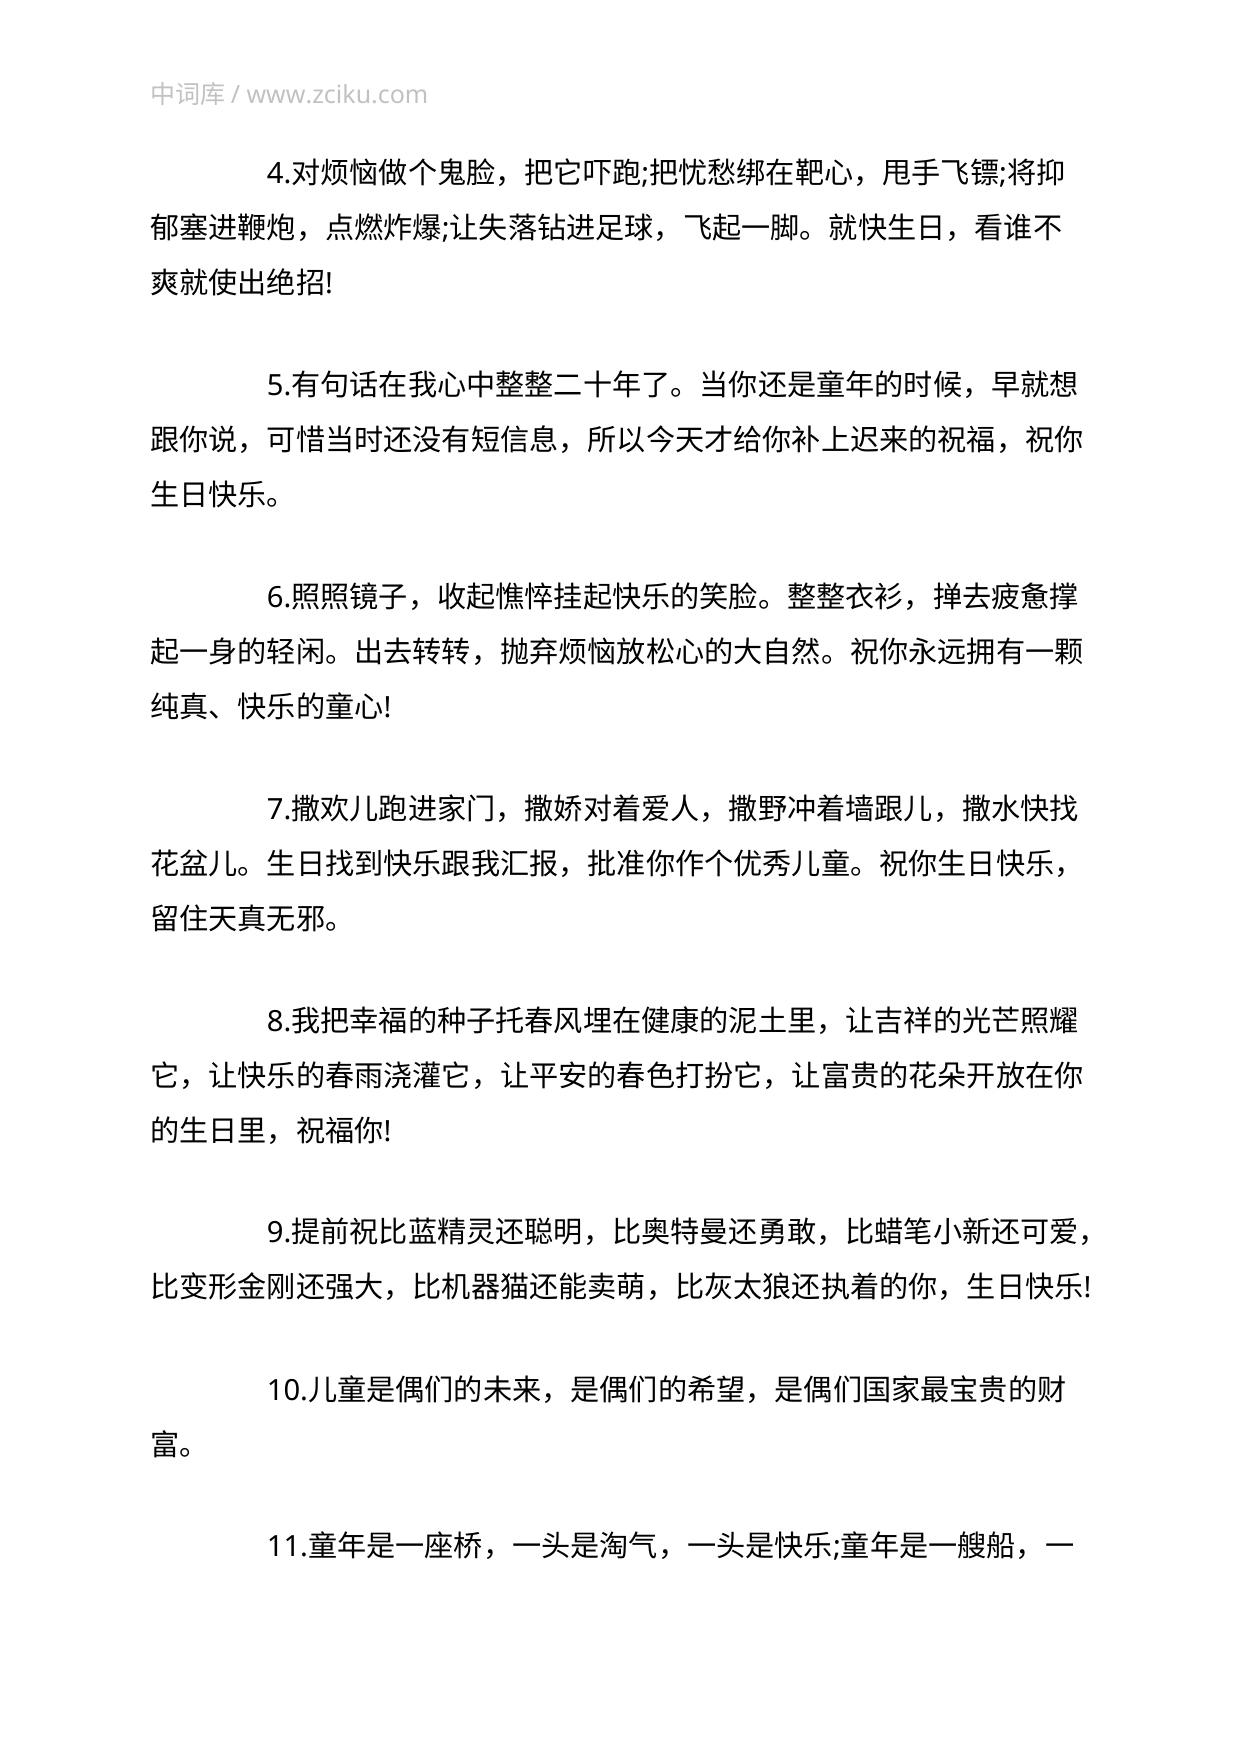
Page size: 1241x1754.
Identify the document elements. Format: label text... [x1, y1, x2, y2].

text 6.照照镜子，收起憔悴挂起快乐的笑脸。整整衣衫，掸去疲惫撑起一身的轻闲。出去转转，抛弃烦恼放松心的大自然。祝你永远拥有一颗纯真、快乐的童心! [150, 574, 1090, 726]
text 9.提前祝比蓝精灵还聪明，比奥特曼还勇敢，比蜡笔小新还可爱，比变形金刚还强大，比机器猫还能卖萌，比灰太狼还执着的你，生日快乐! [150, 1209, 1090, 1306]
text 4.对烦恼做个鬼脸，把它吓跑;把忧愁绑在靶心，甩手飞镖;将抑郁塞进鞭炮，点燃炸爆;让失落钻进足球，飞起一脚。就快生日，看谁不爽就使出绝招! [150, 150, 1090, 302]
text 5.有句话在我心中整整二十年了。当你还是童年的时候，早就想跟你说，可惜当时还没有短信息，所以今天才给你补上迟来的祝福，祝你生日快乐。 [150, 362, 1090, 514]
text 7.撒欢儿跑进家门，撒娇对着爱人，撒野冲着墙跟儿，撒水快找花盆儿。生日找到快乐跟我汇报，批准你作个优秀儿童。祝你生日快乐，留住天真无邪。 [150, 786, 1090, 938]
text 8.我把幸福的种子托春风埋在健康的泥土里，让吉祥的光芒照耀它，让快乐的春雨浇灌它，让平安的春色打扮它，让富贵的花朵开放在你的生日里，祝福你! [150, 997, 1090, 1149]
text 10.儿童是偶们的未来，是偶们的希望，是偶们国家最宝贵的财富。 [150, 1366, 1090, 1463]
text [150, 1523, 1090, 1565]
